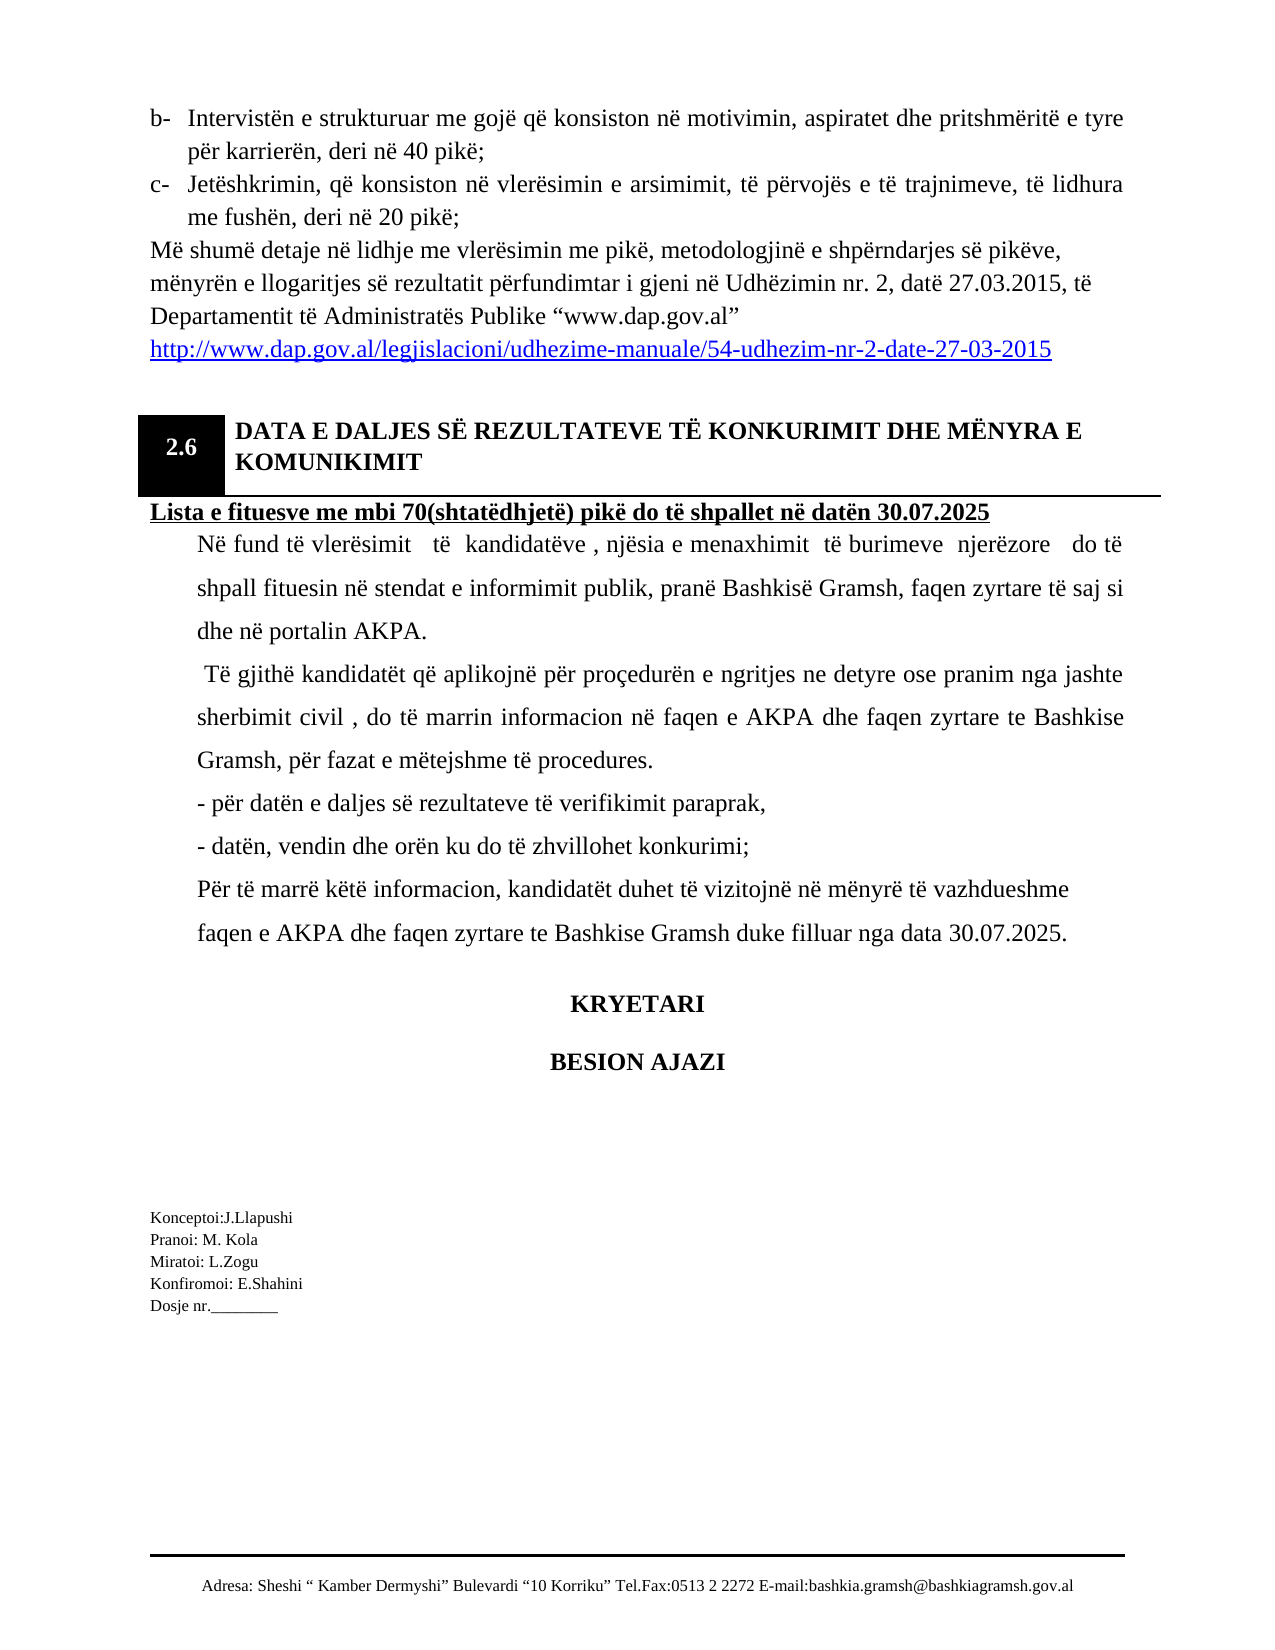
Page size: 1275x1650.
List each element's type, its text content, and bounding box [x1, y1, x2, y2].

text Lista e fituesve me mbi 70(shtatëdhjetë) pikë do të shpallet në datën 30.07.2025 [150, 497, 1125, 525]
text Konfiromoi: E.Shahini [150, 1274, 1125, 1293]
list Jetëshkrimin, që konsiston në vlerësimin e arsimimit, të përvojës e të trajnimeve, të lidhura me fushën, deri në 20 pikë; [150, 169, 1125, 231]
table_header DATA E DALJES SË REZULTATEVE TË KONKURIMIT DHE MËNYRA E KOMUNIKIMIT [225, 415, 1161, 495]
text Në fund të vlerësimit të kandidatëve , njësia e menaxhimit të burimeve njerëzore do të shpall fituesin në stendat e informimit publik, pranë Bashkisë Gramsh, faqen zyrtare të saj si dhe në portalin AKPA. [197, 529, 1125, 644]
text BESION AJAZI [150, 1047, 1125, 1076]
text Për të marrë këtë informacion, kandidatët duhet të vizitojnë në mënyrë të vazhdueshme faqen e AKPA dhe faqen zyrtare te Bashkise Gramsh duke filluar nga data 30.07.2025. [197, 874, 1125, 946]
table_header 2.6 [140, 417, 223, 495]
text Dosje nr.________ [150, 1296, 1125, 1315]
list Intervistën e strukturuar me gojë që konsiston në motivimin, aspiratet dhe pritshmëritë e tyre për karrierën, deri në 40 pikë; [150, 103, 1125, 165]
text Pranoi: M. Kola [150, 1230, 1125, 1249]
text - datën, vendin dhe orën ku do të zhvillohet konkurimi; [197, 831, 1125, 860]
text Miratoi: L.Zogu [150, 1252, 1125, 1271]
text Konceptoi:J.Llapushi [150, 1208, 1125, 1227]
text Më shumë detaje në lidhje me vlerësimin me pikë, metodologjinë e shpërndarjes së pikëve, mënyrën e llogaritjes së rezultatit përfundimtar i gjeni në Udhëzimin nr. 2, datë 27.03.2015, të Departamentit të Administratës Publike “www.dap.gov.al” http://www.dap.gov.al/legjislacioni/udhezime-manuale/54-udhezim-nr-2-date-27-03-2015 [150, 235, 1125, 363]
text KRYETARI [150, 989, 1125, 1018]
text Të gjithë kandidatët që aplikojnë për proçedurën e ngritjes ne detyre ose pranim nga jashte sherbimit civil , do të marrin informacion në faqen e AKPA dhe faqen zyrtare te Bashkise Gramsh, për fazat e mëtejshme të procedures. [197, 659, 1125, 774]
text - për datën e daljes së rezultateve të verifikimit paraprak, [197, 788, 1125, 817]
